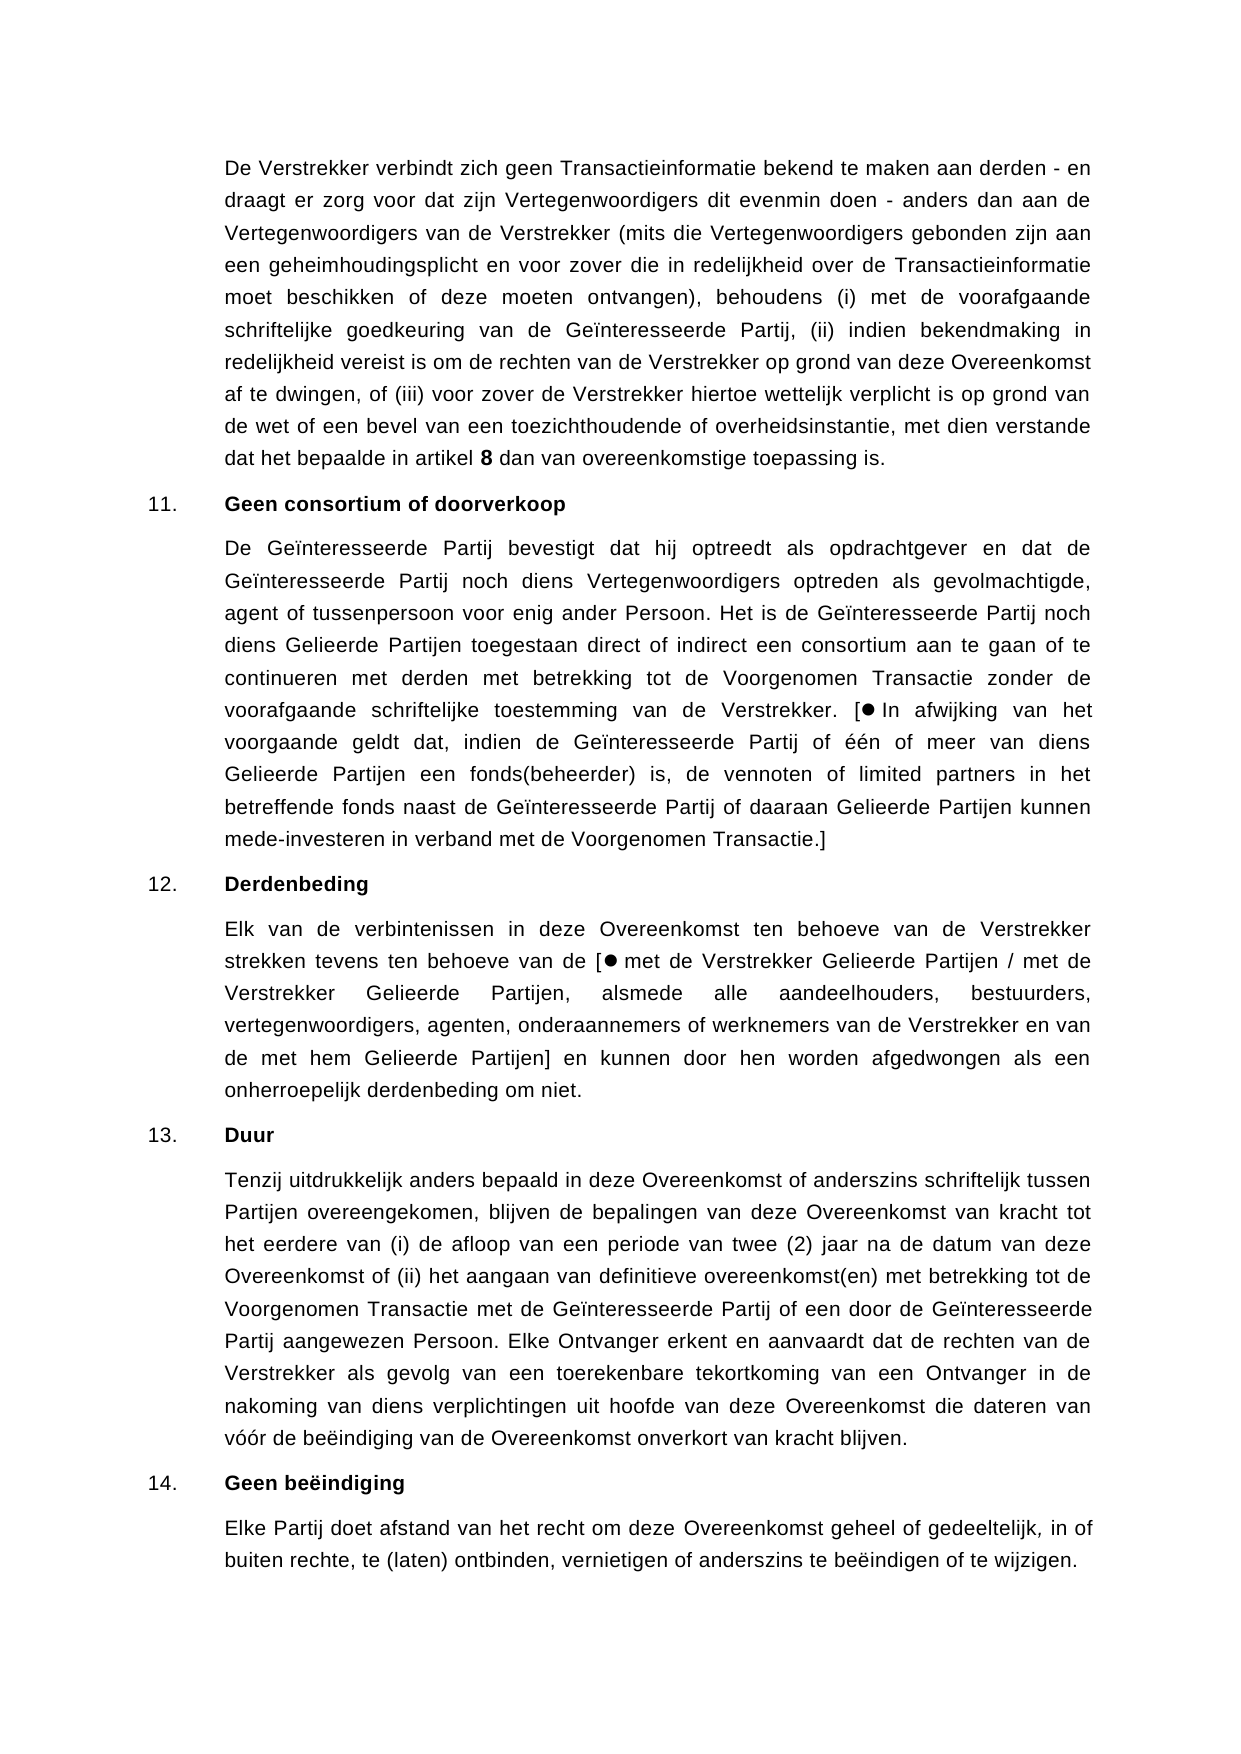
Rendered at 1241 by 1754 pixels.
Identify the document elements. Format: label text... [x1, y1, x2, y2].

subtitle Duur [148, 1114, 1093, 1147]
subtitle Elk van de verbintenissen in deze Overeenkomst ten behoeve van de Verstrekker strekken tevens ten behoeve van de [met de Verstrekker Gelieerde Partijen / met de Verstrekker Gelieerde Partijen, alsmede alle aandeelhouders, bestuurders, vertegenwoordigers, agenten, onderaannemers of werknemers van de Verstrekker en van de met hem Gelieerde Partijen] en kunnen door hen worden afgedwongen als een onherroepelijk derdenbeding om niet. [224, 908, 1093, 1102]
subtitle Geen consortium of doorverkoop [148, 483, 1093, 515]
subtitle Derdenbeding [148, 863, 1093, 896]
subtitle Geen beëindiging [148, 1462, 1093, 1494]
subtitle De Verstrekker verbindt zich geen Transactieinformatie bekend te maken aan derden - en draagt er zorg voor dat zijn Vertegenwoordigers dit evenmin doen - anders dan aan de Vertegenwoordigers van de Verstrekker (mits die Vertegenwoordigers gebonden zijn aan een geheimhoudingsplicht en voor zover die in redelijkheid over de Transactieinformatie moet beschikken of deze moeten ontvangen), behoudens (i) met de voorafgaande schriftelijke goedkeuring van de Geïnteresseerde Partij, (ii) indien bekendmaking in redelijkheid vereist is om de rechten van de Verstrekker op grond van deze Overeenkomst af te dwingen, of (iii) voor zover de Verstrekker hiertoe wettelijk verplicht is op grond van de wet of een bevel van een toezichthoudende of overheidsinstantie, met dien verstande dat het bepaalde in artikel 7 dan van overeenkomstige toepassing is. [224, 148, 1093, 471]
subtitle De Geïnteresseerde Partij bevestigt dat hij optreedt als opdrachtgever en dat de Geïnteresseerde Partij noch diens Vertegenwoordigers optreden als gevolmachtigde, agent of tussenpersoon voor enig ander Persoon. Het is de Geïnteresseerde Partij noch diens Gelieerde Partijen toegestaan direct of indirect een consortium aan te gaan of te continueren met derden met betrekking tot de Voorgenomen Transactie zonder de voorafgaande schriftelijke toestemming van de Verstrekker. [In afwijking van het voorgaande geldt dat, indien de Geïnteresseerde Partij of één of meer van diens Gelieerde Partijen een fonds(beheerder) is, de vennoten of limited partners in het betreffende fonds naast de Geïnteresseerde Partij of daaraan Gelieerde Partijen kunnen mede-investeren in verband met de Voorgenomen Transactie.] [224, 528, 1093, 851]
subtitle Tenzij uitdrukkelijk anders bepaald in deze Overeenkomst of anderszins schriftelijk tussen Partijen overeengekomen, blijven de bepalingen van deze Overeenkomst van kracht tot het eerdere van (i) de afloop van een periode van twee (2) jaar na de datum van deze Overeenkomst of (ii) het aangaan van definitieve overeenkomst(en) met betrekking tot de Voorgenomen Transactie met de Geïnteresseerde Partij of een door de Geïnteresseerde Partij aangewezen Persoon. Elke Ontvanger erkent en aanvaardt dat de rechten van de Verstrekker als gevolg van een toerekenbare tekortkoming van een Ontvanger in de nakoming van diens verplichtingen uit hoofde van deze Overeenkomst die dateren van vóór de beëindiging van de Overeenkomst onverkort van kracht blijven. [224, 1159, 1093, 1450]
subtitle Elke Partij doet afstand van het recht om deze Overeenkomst geheel of gedeeltelijk, in of buiten rechte, te (laten) ontbinden, vernietigen of anderszins te beëindigen of te wijzigen. [224, 1507, 1093, 1572]
